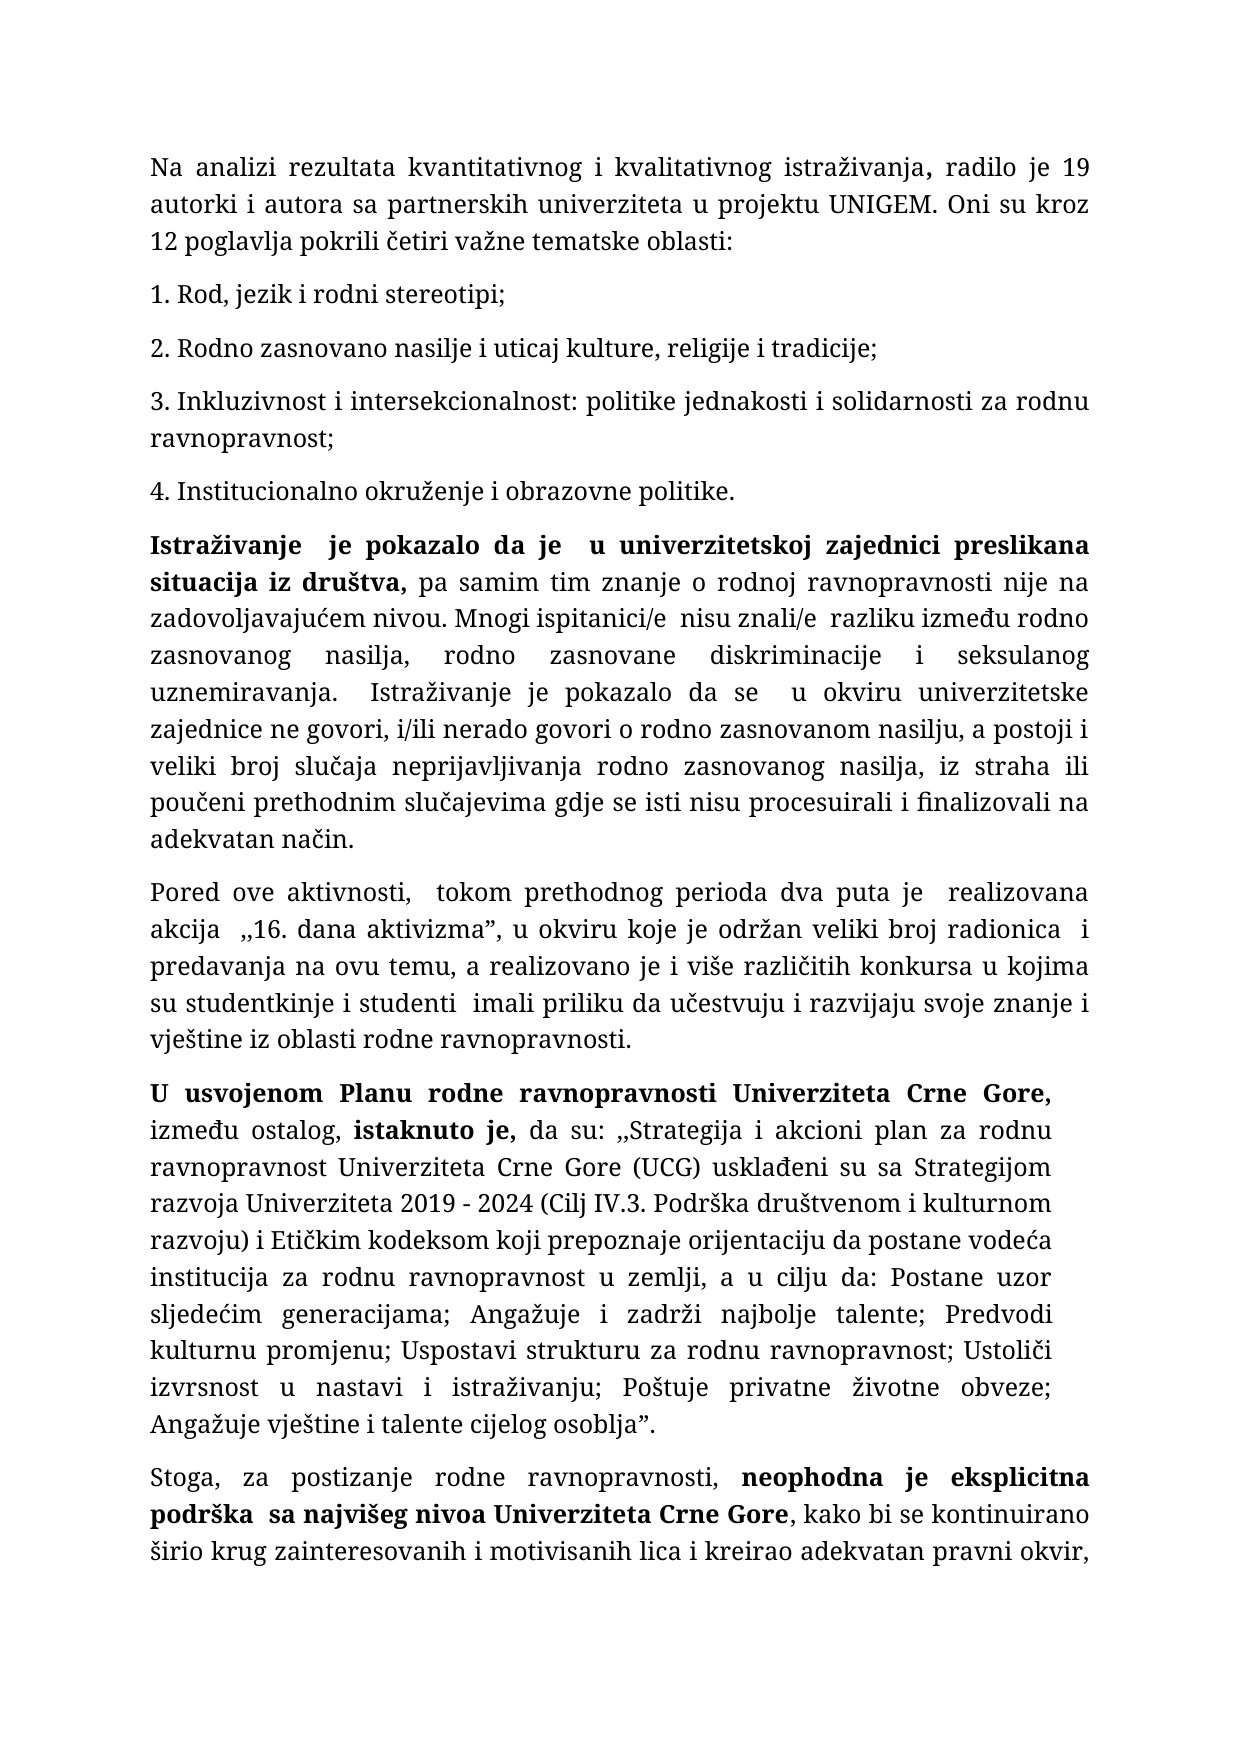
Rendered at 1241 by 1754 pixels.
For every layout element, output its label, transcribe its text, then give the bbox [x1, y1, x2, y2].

text Pored ove aktivnosti, tokom prethodnog perioda dva puta je realizovana akcija ,,16. dana aktivizma”, u okviru koje je održan veliki broj radionica i predavanja na ovu temu, a realizovano je i više različitih konkursa u kojima su studentkinje i studenti imali priliku da učestvuju i razvijaju svoje znanje i vještine iz oblasti rodne ravnopravnosti. [150, 875, 1090, 1056]
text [150, 1460, 1090, 1568]
list Rod, jezik i rodni stereotipi; [150, 277, 1090, 311]
text U usvojenom Planu rodne ravnopravnosti Univerziteta Crne Gore, između ostalog, istaknuto je, da su: ,,Strategija i akcioni plan za rodnu ravnopravnost Univerziteta Crne Gore (UCG) usklađeni su sa Strategijom razvoja Univerziteta 2019 - 2024 (Cilj IV.3. Podrška društvenom i kulturnom razvoju) i Etičkim kodeksom koji prepoznaje orijentaciju da postane vodeća institucija za rodnu ravnopravnost u zemlji, a u cilju da: Postane uzor sljedećim generacijama; Angažuje i zadrži najbolje talente; Predvodi kulturnu promjenu; Uspostavi strukturu za rodnu ravnopravnost; Ustoliči izvrsnost u nastavi i istraživanju; Poštuje privatne životne obveze; Angažuje vještine i talente cijelog osoblja”. [150, 1076, 1053, 1441]
list Rodno zasnovano nasilje i uticaj kulture, religije i tradicije; [150, 330, 1090, 364]
text Istraživanje je pokazalo da je u univerzitetskoj zajednici preslikana situacija iz društva, pa samim tim znanje o rodnoj ravnopravnosti nije na zadovoljavajućem nivou. Mnogi ispitanici/e nisu znali/e razliku između rodno zasnovanog nasilja, rodno zasnovane diskriminacije i seksulanog uznemiravanja. Istraživanje je pokazalo da se u okviru univerzitetske zajednice ne govori, i/ili nerado govori o rodno zasnovanom nasilju, a postoji i veliki broj slučaja neprijavljivanja rodno zasnovanog nasilja, iz straha ili poučeni prethodnim slučajevima gdje se isti nisu procesuirali i finalizovali na adekvatan način. [150, 527, 1090, 856]
text Na analizi rezultata kvantitativnog i kvalitativnog istraživanja, radilo je 19 autorki i autora sa partnerskih univerziteta u projektu UNIGEM. Oni su kroz 12 poglavlja pokrili četiri važne tematske oblasti: [150, 150, 1090, 258]
list Institucionalno okruženje i obrazovne politike. [150, 474, 1090, 508]
list Inkluzivnost i intersekcionalnost: politike jednakosti i solidarnosti za rodnu ravnopravnost; [150, 384, 1090, 455]
